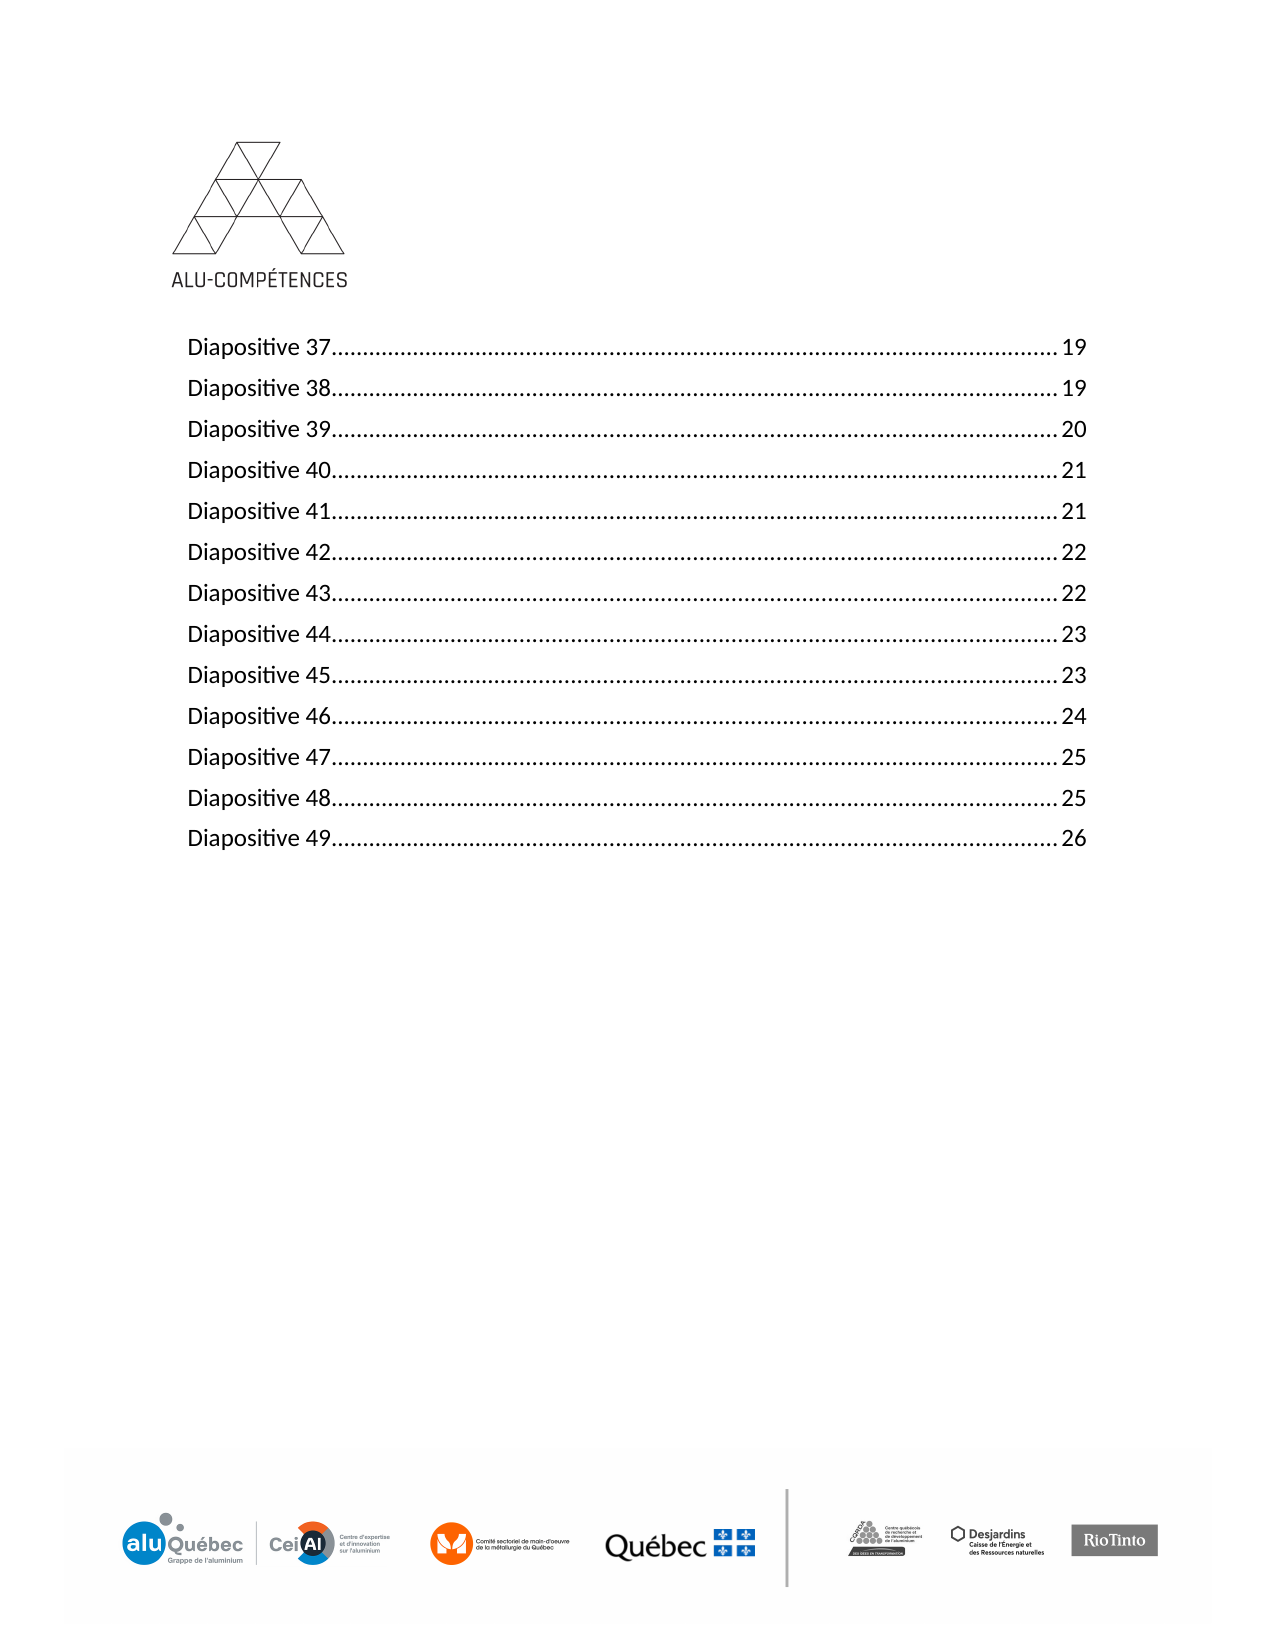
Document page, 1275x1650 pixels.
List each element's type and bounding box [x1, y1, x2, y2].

picture [64, 1448, 1212, 1624]
